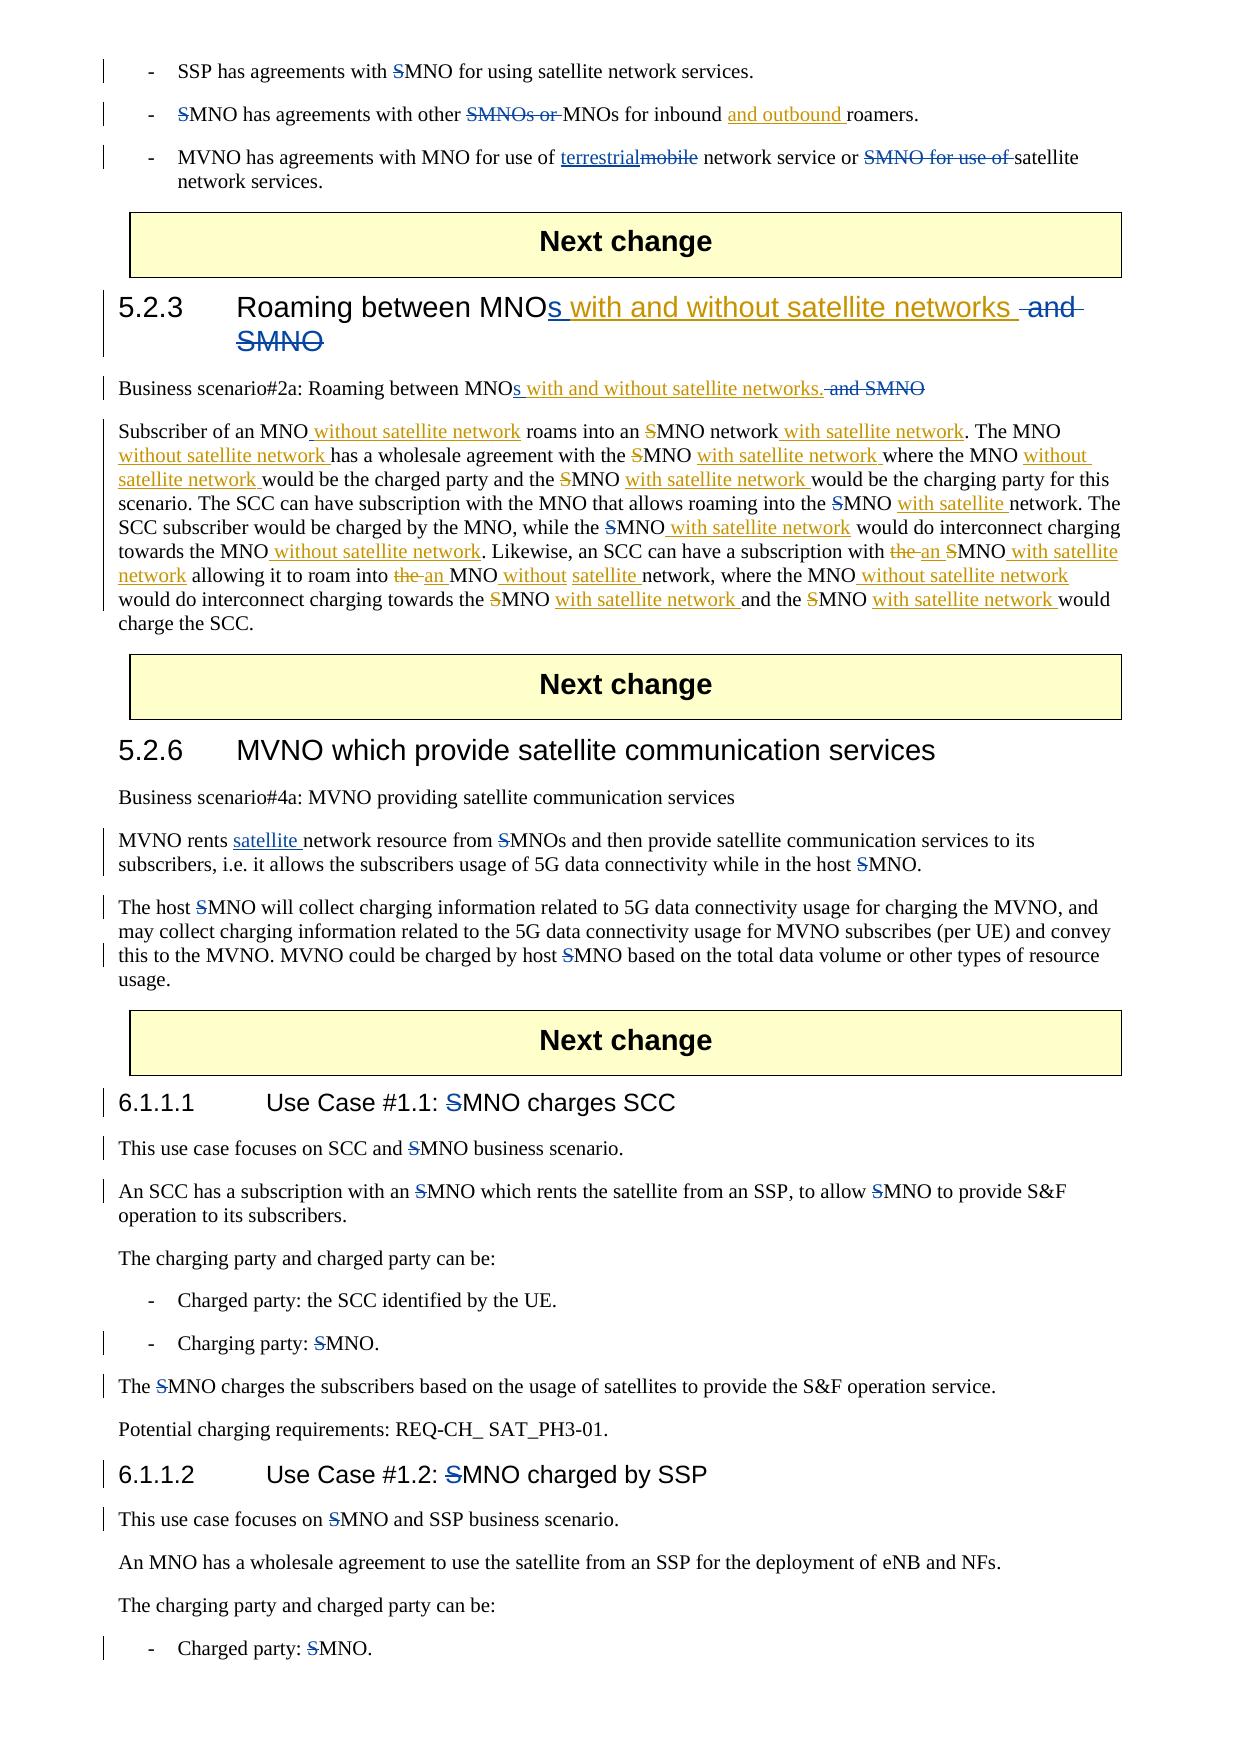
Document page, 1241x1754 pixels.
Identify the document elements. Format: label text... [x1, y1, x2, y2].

text - MNO has agreements with other MNOs for inbound roamers. [148, 102, 1122, 126]
table_header Next change [131, 655, 1121, 719]
text The MNO charges the subscribers based on the usage of satellites to provide the S&F operation service. [118, 1374, 1122, 1398]
table_header Next change [131, 213, 1121, 277]
text Potential charging requirements: REQ-CH_ SAT_PH3-01. [118, 1417, 1122, 1441]
text - Charged party: the SCC identified by the UE. [148, 1288, 1122, 1312]
text - SSP has agreements with MNO for using satellite network services. [148, 59, 1122, 83]
subtitle 5.2.3 Roaming between MNO [118, 290, 1122, 357]
subtitle 6.1.1.2 Use Case #1.2: MNO charged by SSP [118, 1460, 1122, 1488]
text The charging party and charged party can be: [118, 1246, 1122, 1270]
text This use case focuses on SCC and MNO business scenario. [118, 1136, 1122, 1160]
text - Charged party: MNO. [148, 1636, 1122, 1660]
text The host MNO will collect charging information related to 5G data connectivity usage for charging the MVNO, and may collect charging information related to the 5G data connectivity usage for MVNO subscribes (per UE) and convey this to the MVNO. MVNO could be charged by host MNO based on the total data volume or other types of resource usage. [118, 895, 1122, 991]
text This use case focuses on MNO and SSP business scenario. [118, 1507, 1122, 1531]
text An SCC has a subscription with an MNO which rents the satellite from an SSP, to allow MNO to provide S&F operation to its subscribers. [118, 1179, 1122, 1227]
text Subscriber of an MNO roams into an MNO network. The MNO has a wholesale agreement with the MNO where the MNO would be the charged party and the MNO would be the charging party for this scenario. The SCC can have subscription with the MNO that allows roaming into the MNO network. The SCC subscriber would be charged by the MNO, while the MNO would do interconnect charging towards the MNO. Likewise, an SCC can have a subscription with MNO allowing it to roam into MNO network, where the MNO would do interconnect charging towards the MNO and the MNO would charge the SCC. [118, 419, 1122, 635]
subtitle 5.2.6 MVNO which provide satellite communication services [118, 733, 1122, 766]
text MVNO rents network resource from MNOs and then provide satellite communication services to its subscribers, i.e. it allows the subscribers usage of 5G data connectivity while in the host MNO. [118, 828, 1122, 876]
table_header Next change [131, 1011, 1121, 1075]
text An MNO has a wholesale agreement to use the satellite from an SSP for the deployment of eNB and NFs. [118, 1550, 1122, 1574]
text Business scenario#2a: Roaming between MNO [118, 376, 1122, 400]
text The charging party and charged party can be: [118, 1593, 1122, 1617]
text Business scenario#4a: MVNO providing satellite communication services [118, 785, 1122, 809]
text - MVNO has agreements with MNO for use of network service or satellite network services. [148, 145, 1122, 193]
text - Charging party: MNO. [148, 1331, 1122, 1355]
subtitle 6.1.1.1 Use Case #1.1: MNO charges SCC [118, 1088, 1122, 1117]
